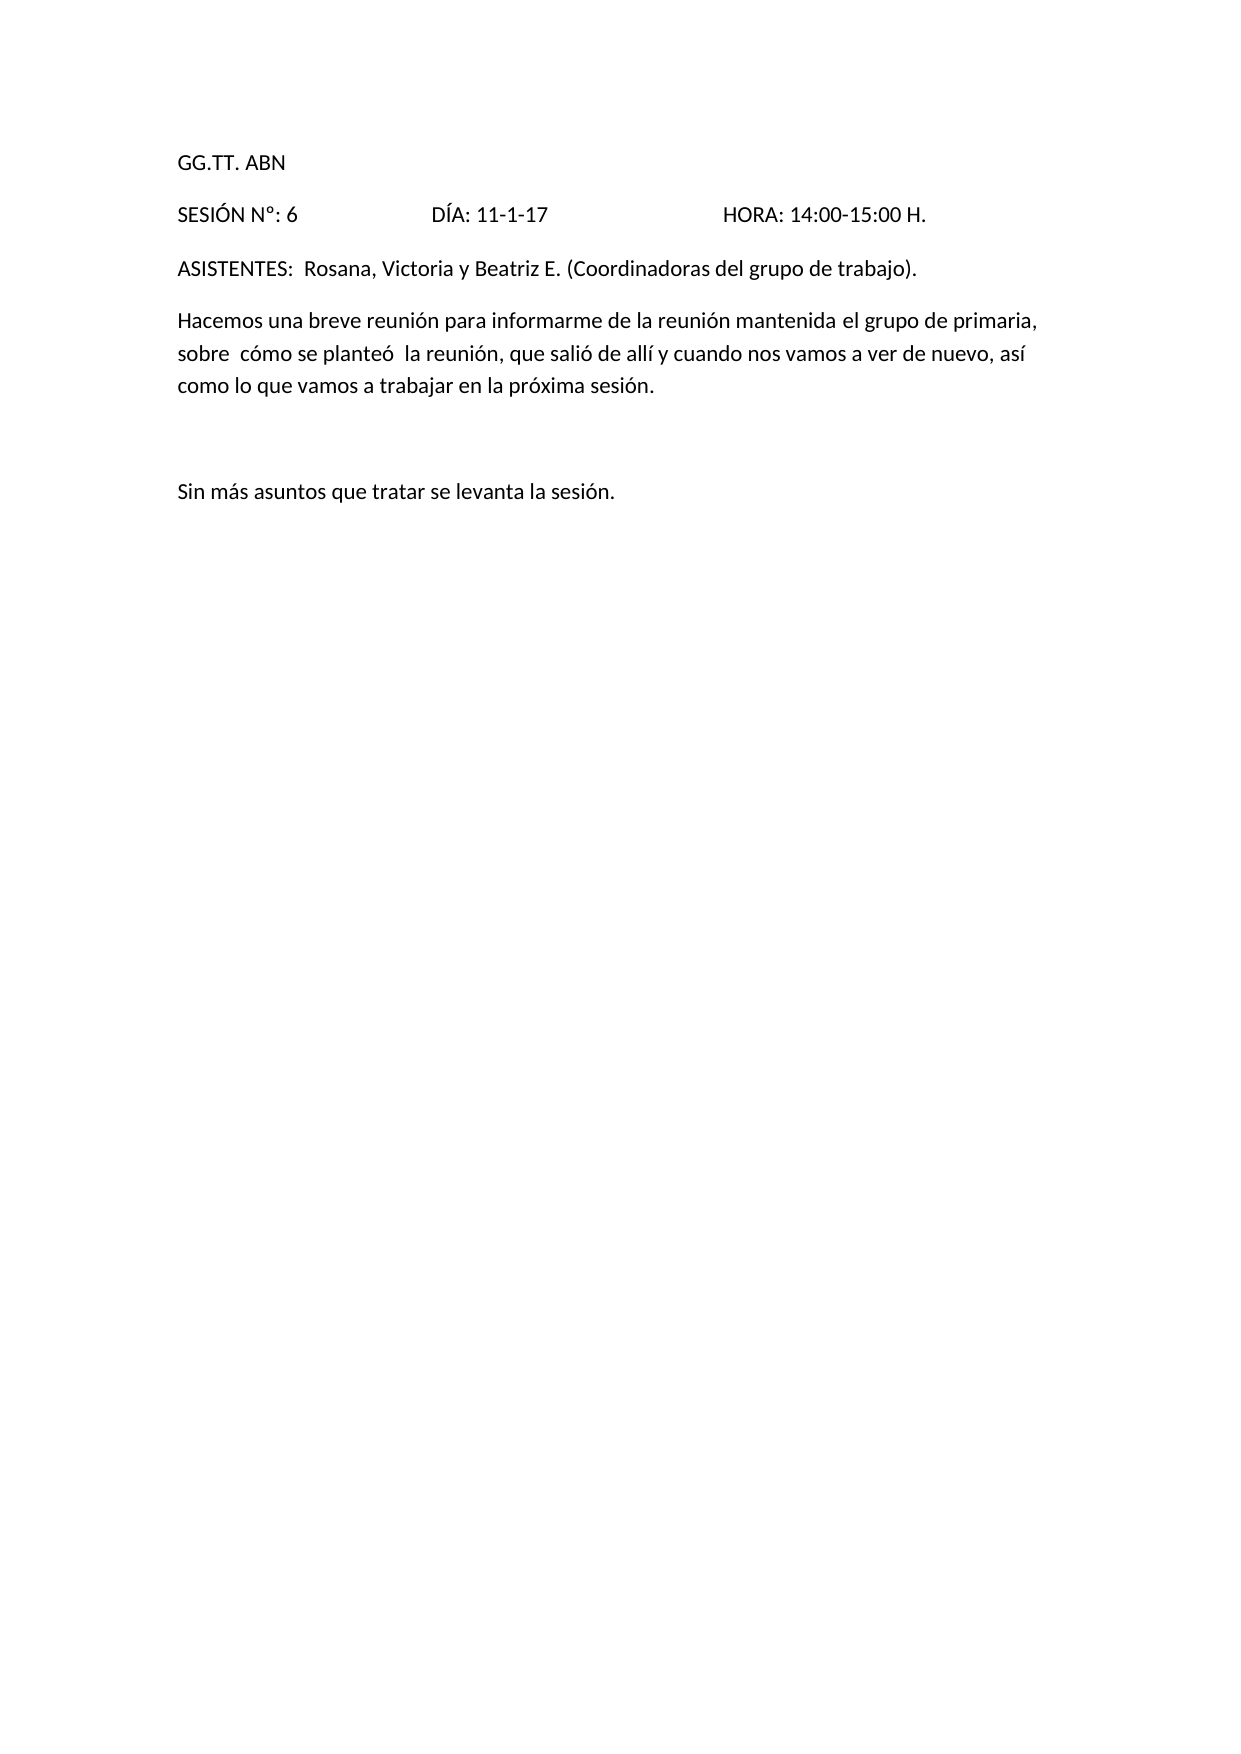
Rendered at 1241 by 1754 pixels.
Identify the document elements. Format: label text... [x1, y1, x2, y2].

text Sin más asuntos que tratar se levanta la sesión. [177, 477, 1063, 505]
text GG.TT. ABN [177, 148, 1063, 176]
text Hacemos una breve reunión para informarme de la reunión mantenida el grupo de primaria, sobre cómo se planteó la reunión, que salió de allí y cuando nos vamos a ver de nuevo, así como lo que vamos a trabajar en la próxima sesión. [177, 307, 1063, 399]
text ASISTENTES: Rosana, Victoria y Beatriz E. (Coordinadoras del grupo de trabajo). [177, 254, 1063, 282]
text SESIÓN Nº: 6 DÍA: 11-1-17 HORA: 14:00-15:00 H. [177, 201, 1063, 229]
